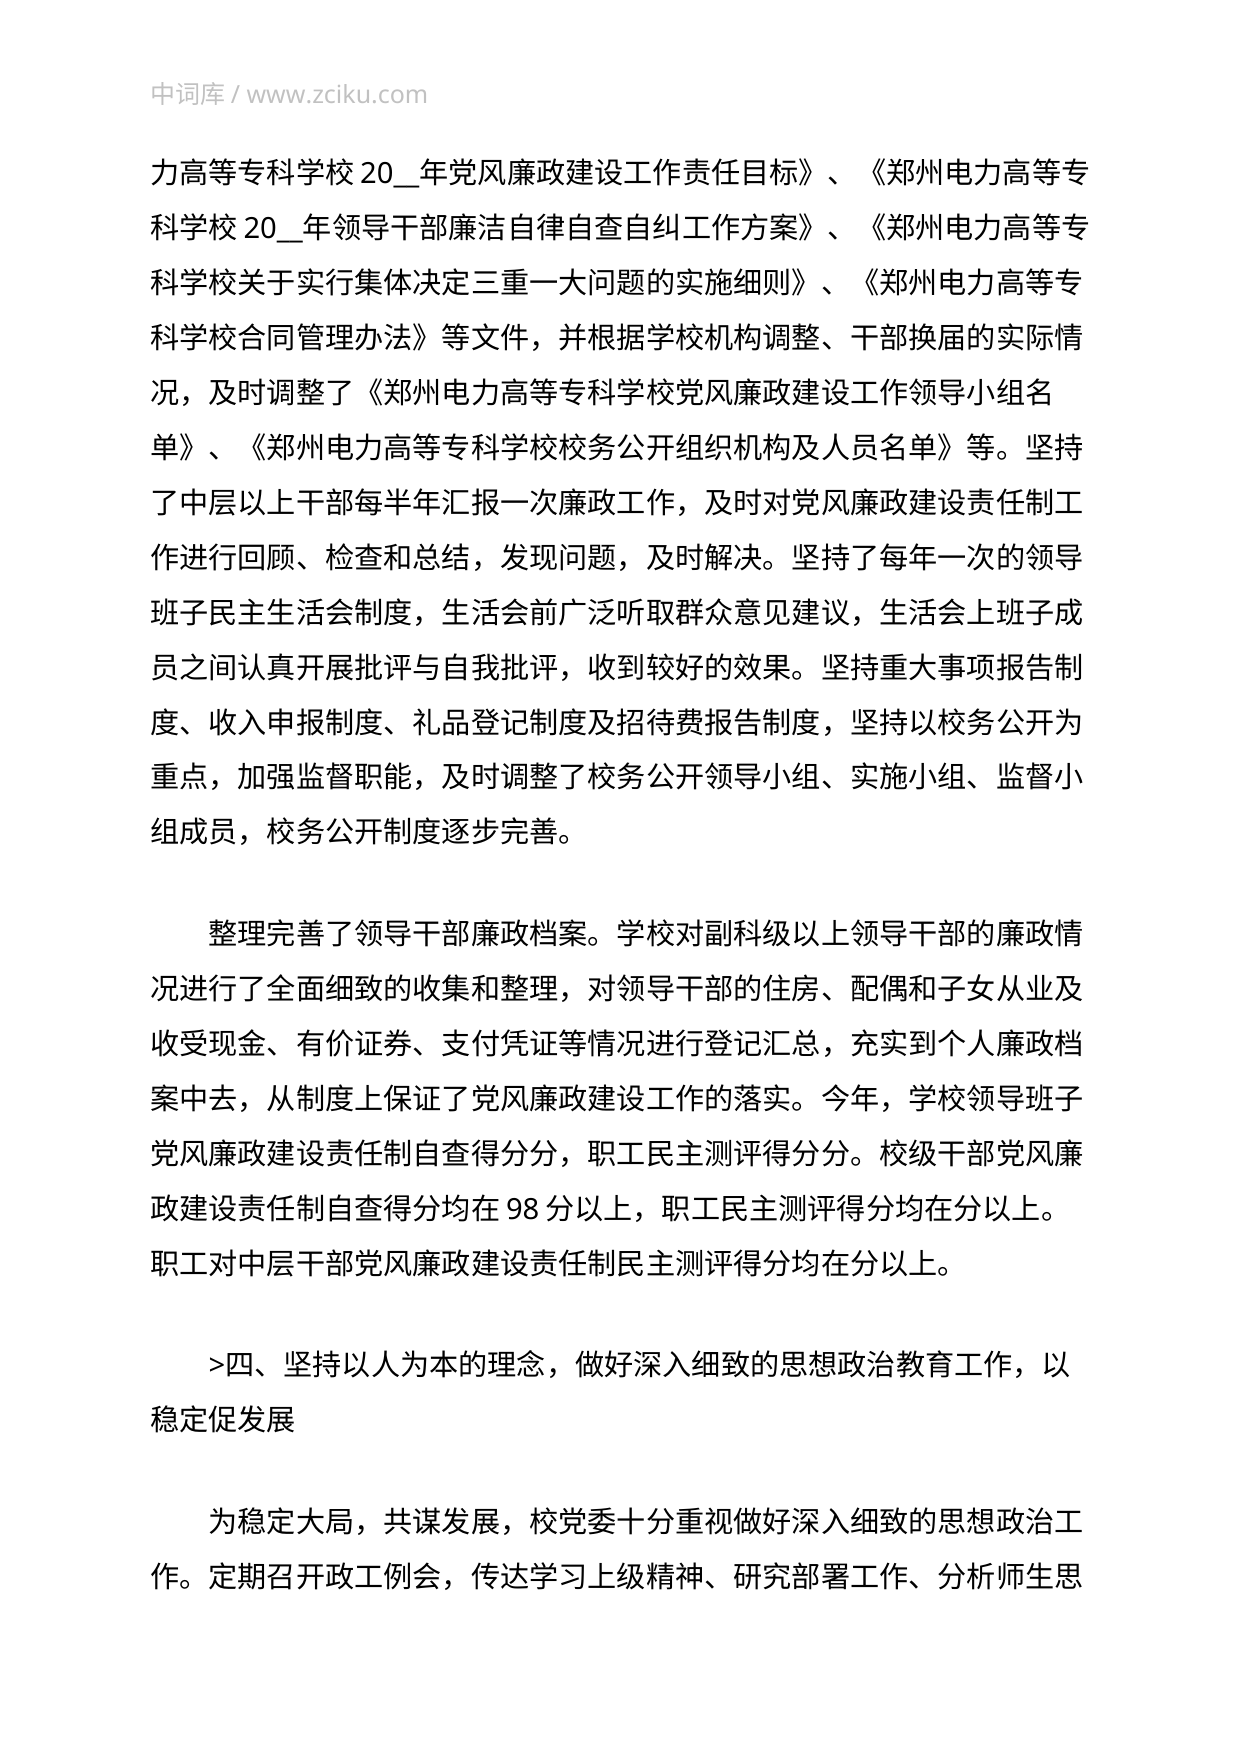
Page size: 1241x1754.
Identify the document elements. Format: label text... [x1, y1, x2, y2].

text >四、坚持以人为本的理念，做好深入细致的思想政治教育工作，以稳定促发展 [150, 1342, 1090, 1439]
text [150, 1499, 1090, 1596]
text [150, 150, 1090, 851]
text 整理完善了领导干部廉政档案。学校对副科级以上领导干部的廉政情况进行了全面细致的收集和整理，对领导干部的住房、配偶和子女从业及收受现金、有价证券、支付凭证等情况进行登记汇总，充实到个人廉政档案中去，从制度上保证了党风廉政建设工作的落实。今年，学校领导班子党风廉政建设责任制自查得分分，职工民主测评得分分。校级干部党风廉政建设责任制自查得分均在98分以上，职工民主测评得分均在分以上。职工对中层干部党风廉政建设责任制民主测评得分均在分以上。 [150, 911, 1090, 1282]
